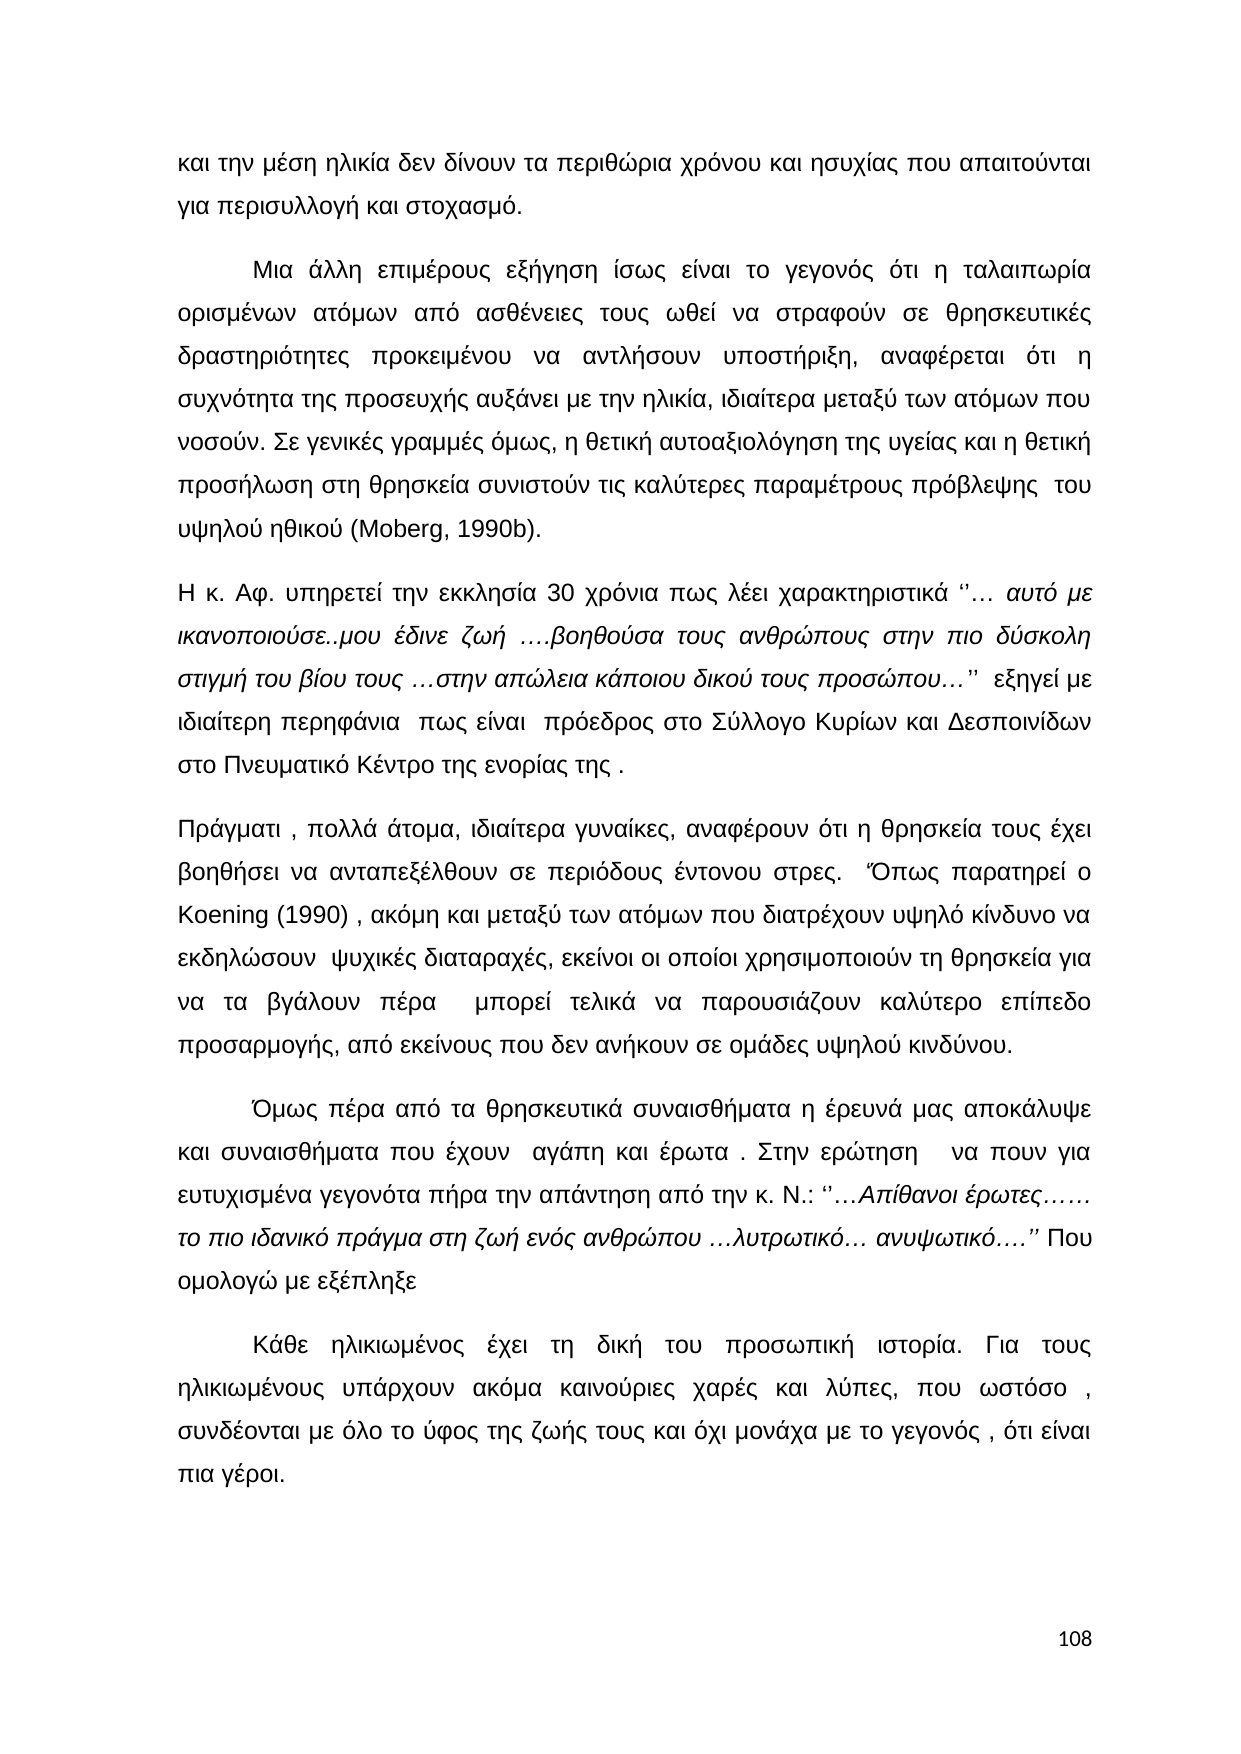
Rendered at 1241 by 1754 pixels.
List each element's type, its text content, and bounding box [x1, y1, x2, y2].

text Κάθε ηλικιωμένος έχει τη δική του προσωπική ιστορία. Για τους ηλικιωμένους υπάρχουν ακόμα καινούριες χαρές και λύπες, που ωστόσο , συνδέονται με όλο το ύφος της ζωής τους και όχι μονάχα με το γεγονός , ότι είναι πια γέροι. [177, 1330, 1092, 1488]
text Όμως πέρα από τα θρησκευτικά συναισθήματα η έρευνά μας αποκάλυψε και συναισθήματα που έχουν αγάπη και έρωτα . Στην ερώτηση να πουν για ευτυχισμένα γεγονότα πήρα την απάντηση από την κ. Ν.: ‘’…Aπίθανοι έρωτες…… το πιο ιδανικό πράγμα στη ζωή ενός ανθρώπου …λυτρωτικό… ανυψωτικό….’’ Που ομολογώ με εξέπληξε [177, 1093, 1092, 1295]
text Πράγματι , πολλά άτομα, ιδιαίτερα γυναίκες, αναφέρουν ότι η θρησκεία τους έχει βοηθήσει να ανταπεξέλθουν σε περιόδους έντονου στρες. ‘Όπως παρατηρεί ο Koening (1990) , ακόμη και μεταξύ των ατόμων που διατρέχουν υψηλό κίνδυνο να εκδηλώσουν ψυχικές διαταραχές, εκείνοι οι οποίοι χρησιμοποιούν τη θρησκεία για να τα βγάλουν πέρα μπορεί τελικά να παρουσιάζουν καλύτερο επίπεδο προσαρμογής, από εκείνους που δεν ανήκουν σε ομάδες υψηλού κινδύνου. [177, 814, 1092, 1058]
text Μια άλλη επιμέρους εξήγηση ίσως είναι το γεγονός ότι η ταλαιπωρία ορισμένων ατόμων από ασθένειες τους ωθεί να στραφούν σε θρησκευτικές δραστηριότητες προκειμένου να αντλήσουν υποστήριξη, αναφέρεται ότι η συχνότητα της προσευχής αυξάνει με την ηλικία, ιδιαίτερα μεταξύ των ατόμων που νοσούν. Σε γενικές γραμμές όμως, η θετική αυτοαξιολόγηση της υγείας και η θετική προσήλωση στη θρησκεία συνιστούν τις καλύτερες παραμέτρους πρόβλεψης του υψηλού ηθικού (Moberg, 1990b). [177, 255, 1092, 542]
text Η κ. Αφ. υπηρετεί την εκκλησία 30 χρόνια πως λέει χαρακτηριστικά ‘’… αυτό με ικανοποιούσε..μου έδινε ζωή ….βοηθούσα τους ανθρώπους στην πιο δύσκολη στιγμή του βίου τους …στην απώλεια κάποιου δικού τους προσώπου…’’ εξηγεί με ιδιαίτερη περηφάνια πως είναι πρόεδρος στο Σύλλογο Κυρίων και Δεσποινίδων στο Πνευματικό Κέντρο της ενορίας της . [177, 577, 1092, 779]
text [177, 148, 1092, 219]
